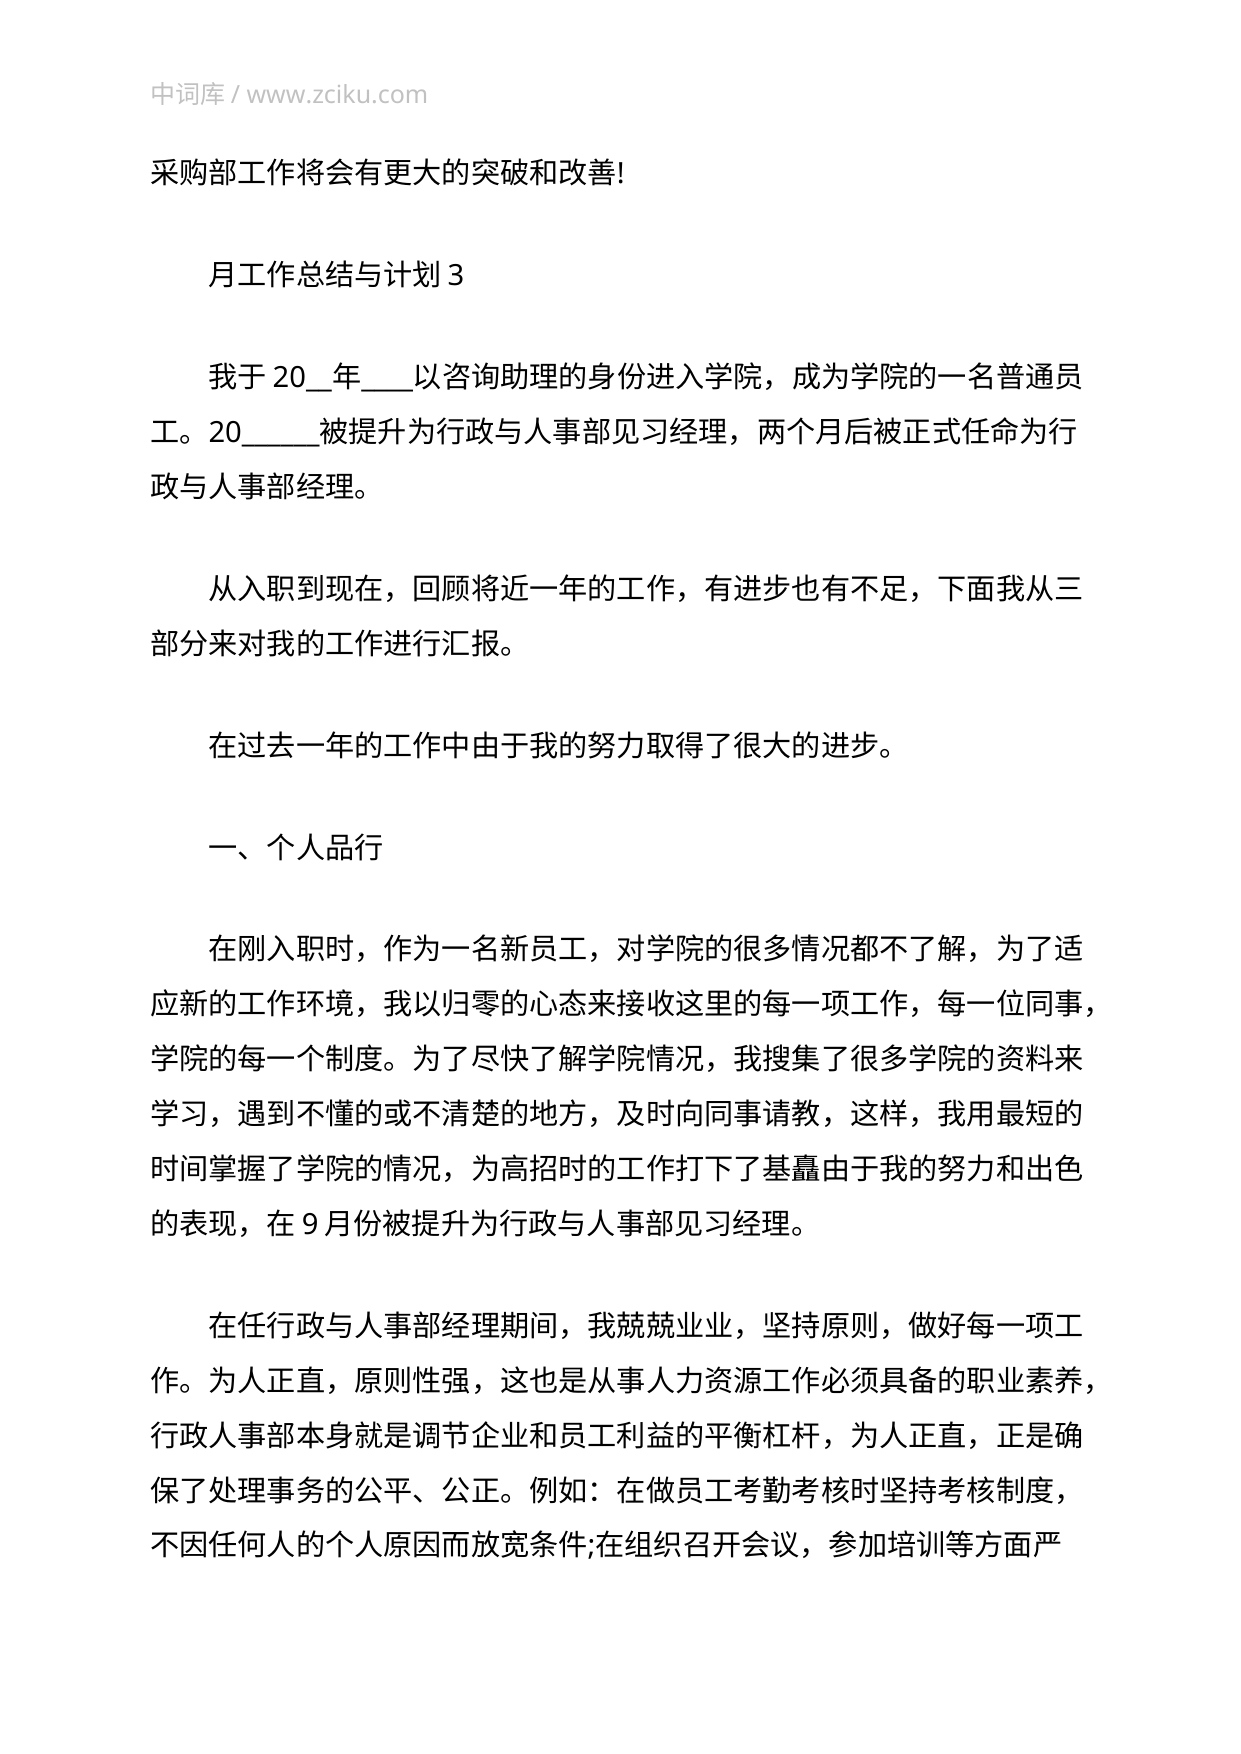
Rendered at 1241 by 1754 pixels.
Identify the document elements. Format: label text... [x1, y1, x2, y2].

text 在过去一年的工作中由于我的努力取得了很大的进步。 [150, 722, 1090, 765]
text 月工作总结与计划3 [150, 252, 1090, 294]
text 一、个人品行 [150, 824, 1090, 866]
text 从入职到现在，回顾将近一年的工作，有进步也有不足，下面我从三部分来对我的工作进行汇报。 [150, 566, 1090, 663]
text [150, 1302, 1090, 1564]
text 我于20__年____以咨询助理的身份进入学院，成为学院的一名普通员工。20______被提升为行政与人事部见习经理，两个月后被正式任命为行政与人事部经理。 [150, 354, 1090, 506]
text 在刚入职时，作为一名新员工，对学院的很多情况都不了解，为了适应新的工作环境，我以归零的心态来接收这里的每一项工作，每一位同事，学院的每一个制度。为了尽快了解学院情况，我搜集了很多学院的资料来学习，遇到不懂的或不清楚的地方，及时向同事请教，这样，我用最短的时间掌握了学院的情况，为高招时的工作打下了基矗由于我的努力和出色的表现，在9月份被提升为行政与人事部见习经理。 [150, 926, 1090, 1243]
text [150, 150, 1090, 192]
